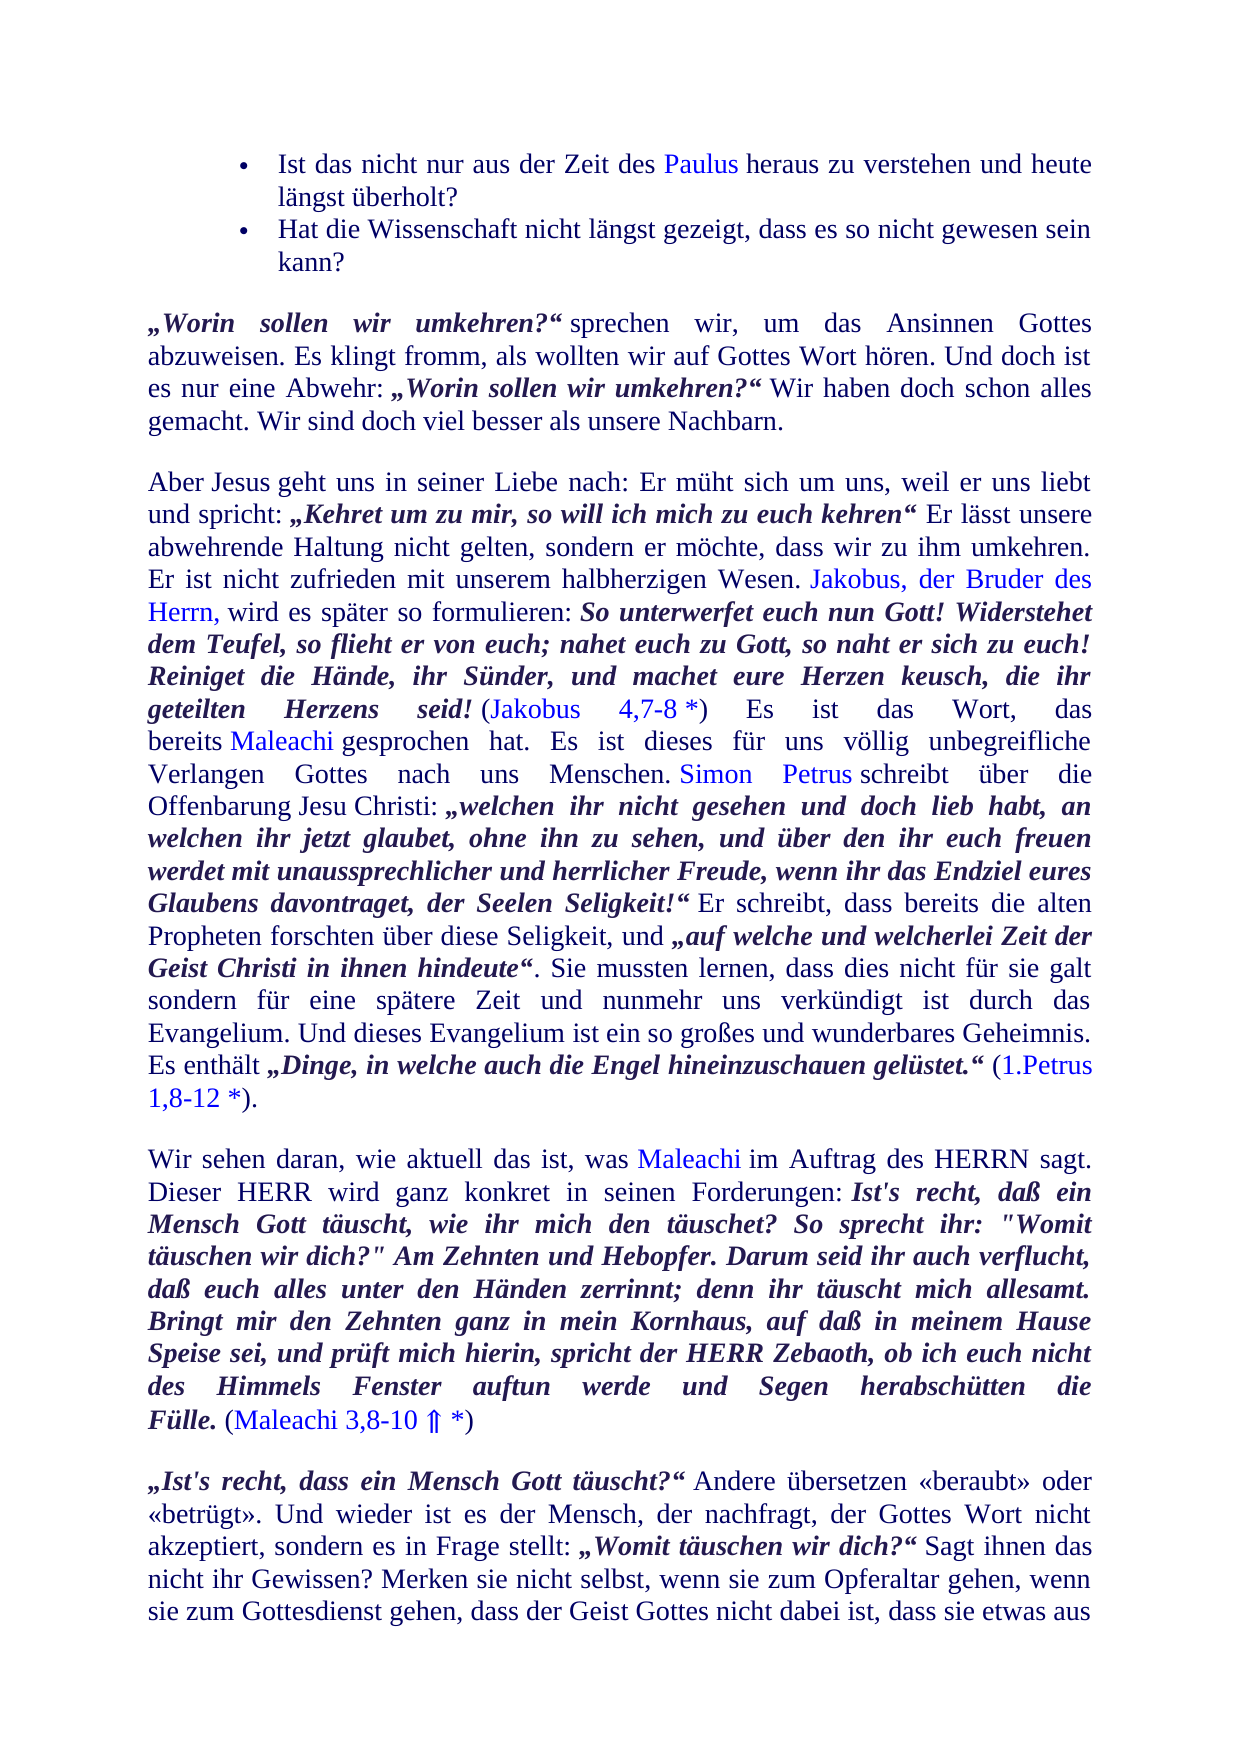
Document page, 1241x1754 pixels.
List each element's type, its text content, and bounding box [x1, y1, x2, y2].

text „Worin sollen wir umkehren?“ sprechen wir, um das Ansinnen Gottes abzuweisen. Es klingt fromm, als wollten wir auf Gottes Wort hören. Und doch ist es nur eine Abwehr: „Worin sollen wir umkehren?“ Wir haben doch schon alles gemacht. Wir sind doch viel besser als unsere Nachbarn. [148, 306, 1093, 436]
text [148, 1464, 1093, 1626]
list Ist das nicht nur aus der Zeit des Paulus heraus zu verstehen und heute längst überholt? [240, 148, 1093, 212]
list Hat die Wissenschaft nicht längst gezeigt, dass es so nicht gewesen sein kann? [240, 212, 1093, 277]
text Wir sehen daran, wie aktuell das ist, was Maleachi im Auftrag des HERRN sagt. Dieser HERR wird ganz konkret in seinen Forderungen: Ist's recht, daß ein Mensch Gott täuscht, wie ihr mich den täuschet? So sprecht ihr: "Womit täuschen wir dich?" Am Zehnten und Hebopfer. Darum seid ihr auch verflucht, daß euch alles unter den Händen zerrinnt; denn ihr täuscht mich allesamt. Bringt mir den Zehnten ganz in mein Kornhaus, auf daß in meinem Hause Speise sei, und prüft mich hierin, spricht der HERR Zebaoth, ob ich euch nicht des Himmels Fenster auftun werde und Segen herabschütten die Fülle. (Maleachi 3,8-10 ⇑ *) [148, 1142, 1093, 1435]
text Aber Jesus geht uns in seiner Liebe nach: Er müht sich um uns, weil er uns liebt und spricht: „Kehret um zu mir, so will ich mich zu euch kehren“ Er lässt unsere abwehrende Haltung nicht gelten, sondern er möchte, dass wir zu ihm umkehren. Er ist nicht zufrieden mit unserem halbherzigen Wesen. Jakobus, der Bruder des Herrn, wird es später so formulieren: So unterwerfet euch nun Gott! Widerstehet dem Teufel, so flieht er von euch; nahet euch zu Gott, so naht er sich zu euch! Reiniget die Hände, ihr Sünder, und machet eure Herzen keusch, die ihr geteilten Herzens seid! (Jakobus 4,7-8 *) Es ist das Wort, das bereits Maleachi gesprochen hat. Es ist dieses für uns völlig unbegreifliche Verlangen Gottes nach uns Menschen. Simon Petrus schreibt über die Offenbarung Jesu Christi: „welchen ihr nicht gesehen und doch lieb habt, an welchen ihr jetzt glaubet, ohne ihn zu sehen, und über den ihr euch freuen werdet mit unaussprechlicher und herrlicher Freude, wenn ihr das Endziel eures Glaubens davontraget, der Seelen Seligkeit!“ Er schreibt, dass bereits die alten Propheten forschten über diese Seligkeit, und „auf welche und welcherlei Zeit der Geist Christi in ihnen hindeute“. Sie mussten lernen, dass dies nicht für sie galt sondern für eine spätere Zeit und nunmehr uns verkündigt ist durch das Evangelium. Und dieses Evangelium ist ein so großes und wunderbares Geheimnis. Es enthält „Dinge, in welche auch die Engel hineinzuschauen gelüstet.“ (1.Petrus 1,8-12 *). [148, 465, 1093, 1113]
